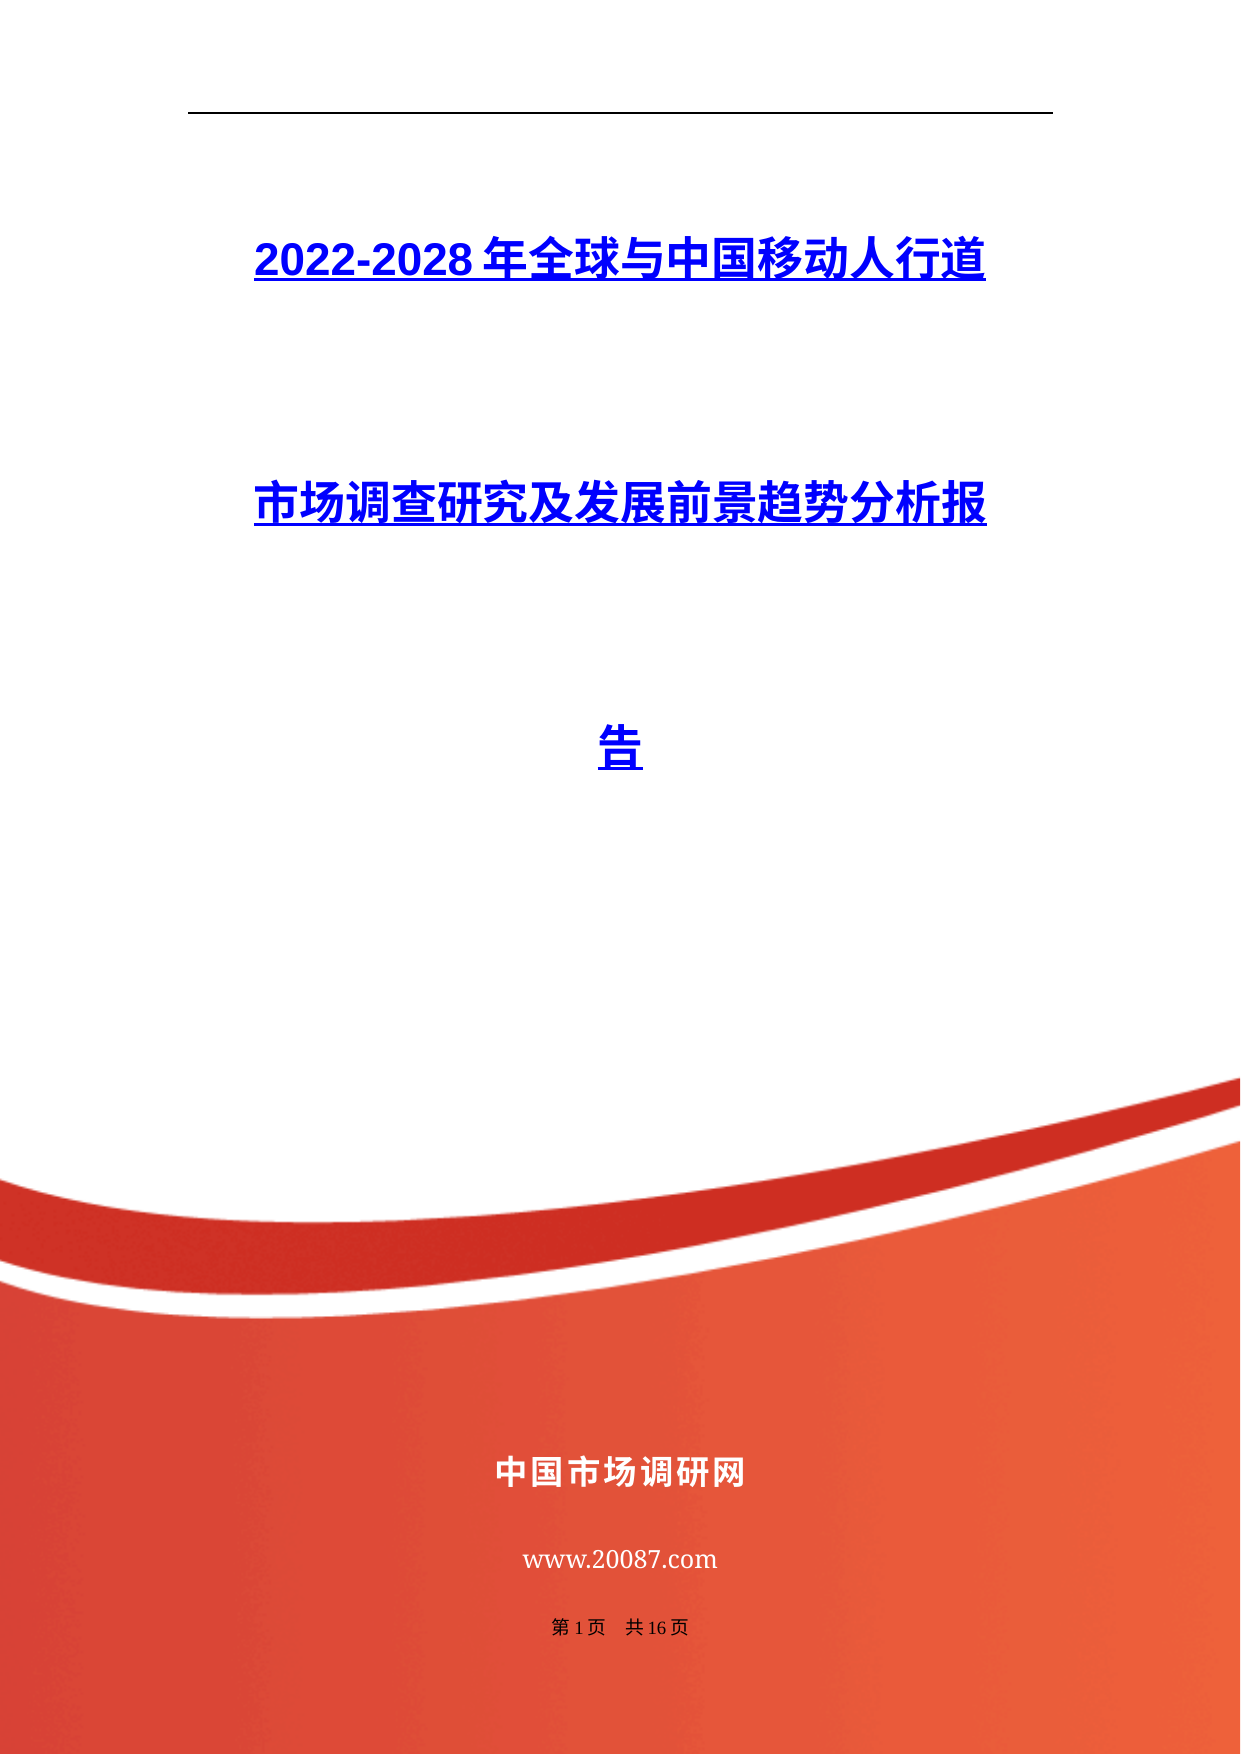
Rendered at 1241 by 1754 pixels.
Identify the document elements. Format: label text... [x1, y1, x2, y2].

subtitle 中国市场调研网 [187, 1437, 1053, 1502]
picture [0, 1006, 1241, 1754]
text www.20087.com [187, 1526, 1053, 1591]
table_header 2022-2028年全球与中国移动人行道市场调查研究及发展前景趋势分析报告 [188, 207, 1053, 871]
